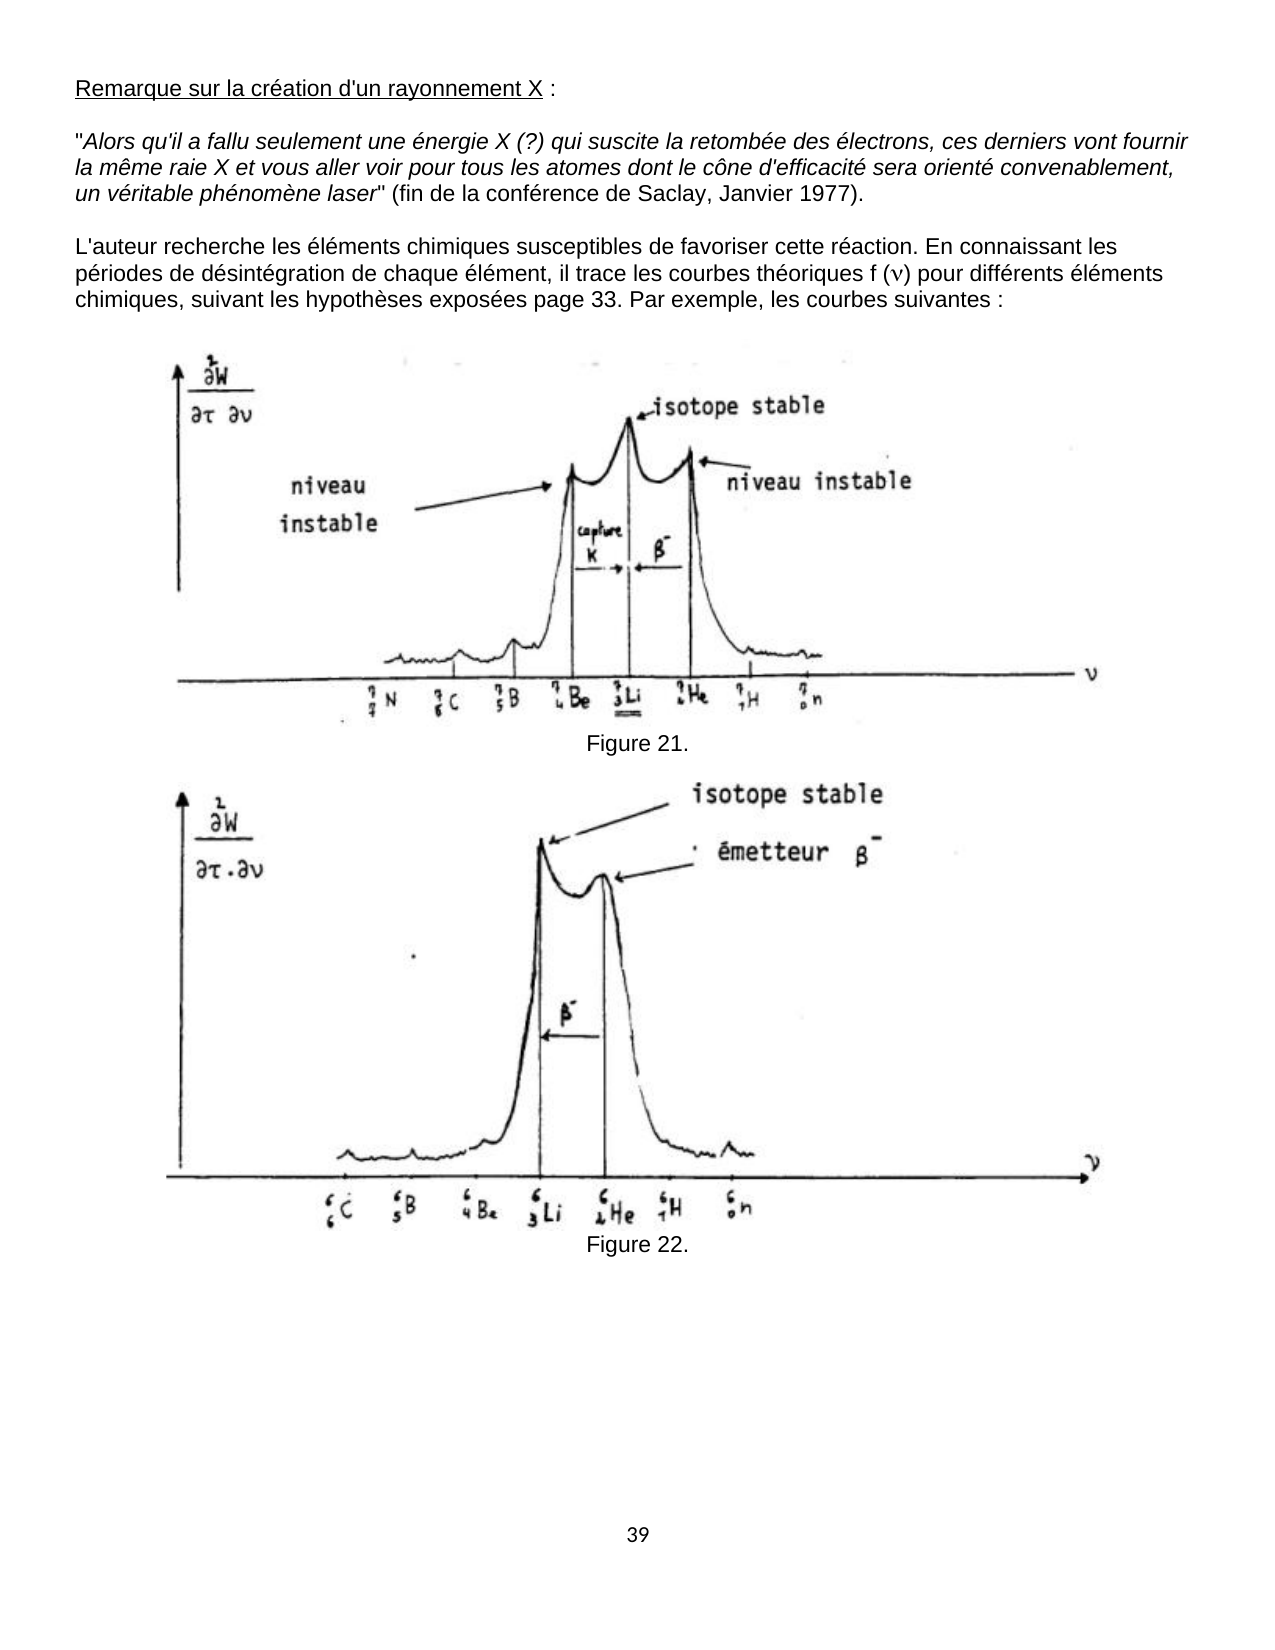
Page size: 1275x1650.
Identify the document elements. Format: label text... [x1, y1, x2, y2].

text Figure 22. [75, 1231, 1200, 1257]
text "Alors qu'il a fallu seulement une énergie X (?) qui suscite la retombée des électrons, ces derniers vont fournir la même raie X et vous aller voir pour tous les atomes dont le cône d'efficacité sera orienté convenablement, un véritable phénomène laser" (fin de la conférence de Saclay, Janvier 1977). [75, 128, 1200, 207]
text Figure 21. [75, 730, 1200, 756]
text Remarque sur la création d'un rayonnement X : [75, 75, 1200, 101]
picture [165, 339, 1111, 730]
picture [166, 782, 1109, 1231]
text L'auteur recherche les éléments chimiques susceptibles de favoriser cette réaction. En connaissant les périodes de désintégration de chaque élément, il trace les courbes théoriques f (n) pour différents éléments chimiques, suivant les hypothèses exposées page 33. Par exemple, les courbes suivantes : [75, 233, 1200, 313]
